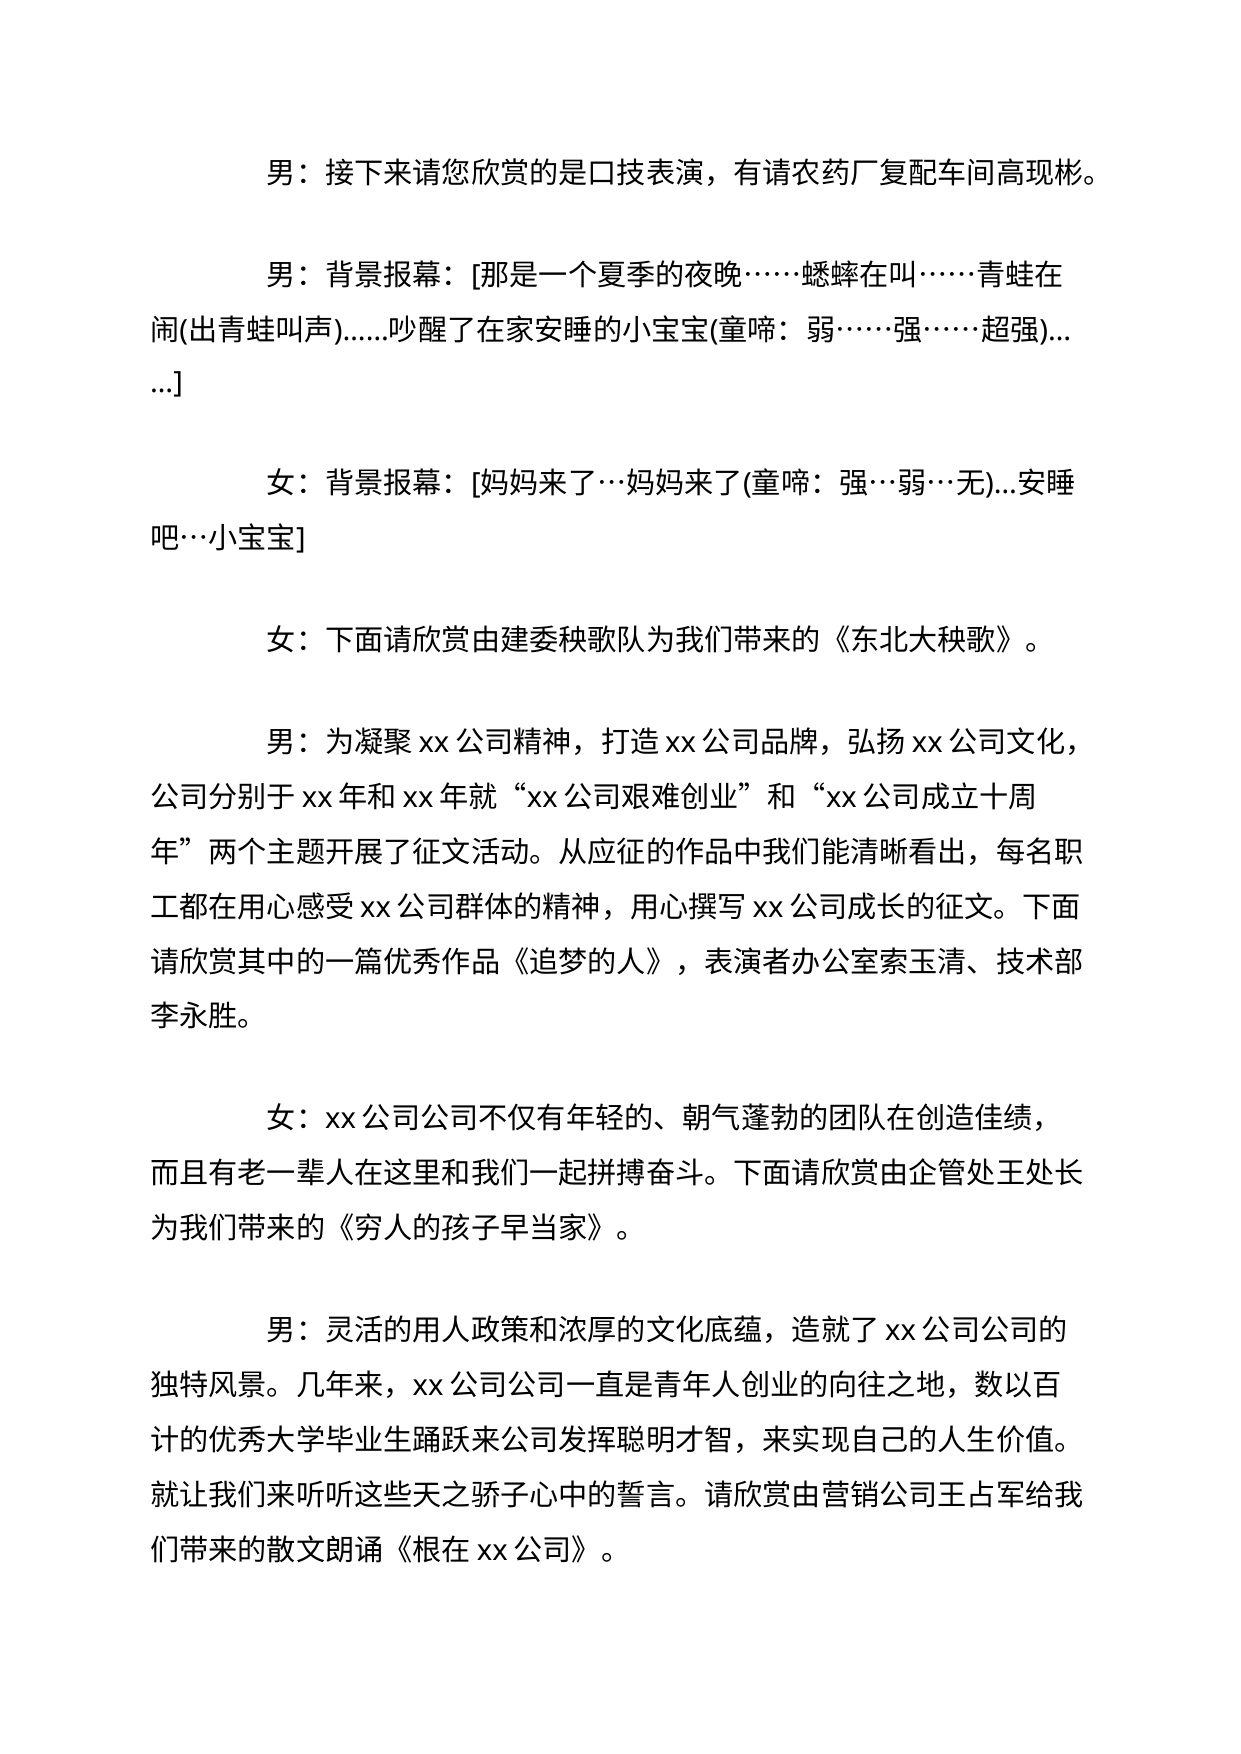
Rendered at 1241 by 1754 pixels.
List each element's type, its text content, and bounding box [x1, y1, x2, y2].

text 男：接下来请您欣赏的是口技表演，有请农药厂复配车间高现彬。 [150, 150, 1090, 192]
text 女：xx公司公司不仅有年轻的、朝气蓬勃的团队在创造佳绩，而且有老一辈人在这里和我们一起拼搏奋斗。下面请欣赏由企管处王处长为我们带来的《穷人的孩子早当家》。 [150, 1095, 1090, 1247]
text 男：为凝聚xx公司精神，打造xx公司品牌，弘扬xx公司文化，公司分别于xx年和xx年就“xx公司艰难创业”和“xx公司成立十周年”两个主题开展了征文活动。从应征的作品中我们能清晰看出，每名职工都在用心感受xx公司群体的精神，用心撰写xx公司成长的征文。下面请欣赏其中的一篇优秀作品《追梦的人》，表演者办公室索玉清、技术部李永胜。 [150, 718, 1090, 1035]
text 男：背景报幕：[那是一个夏季的夜晚……蟋蟀在叫……青蛙在闹(出青蛙叫声)……吵醒了在家安睡的小宝宝(童啼：弱……强……超强)……] [150, 252, 1090, 401]
text 女：下面请欣赏由建委秧歌队为我们带来的《东北大秧歌》。 [150, 616, 1090, 659]
text 女：背景报幕：[妈妈来了…妈妈来了(童啼：强…弱…无)…安睡吧…小宝宝] [150, 459, 1090, 557]
text 男：灵活的用人政策和浓厚的文化底蕴，造就了xx公司公司的独特风景。几年来，xx公司公司一直是青年人创业的向往之地，数以百计的优秀大学毕业生踊跃来公司发挥聪明才智，来实现自己的人生价值。就让我们来听听这些天之骄子心中的誓言。请欣赏由营销公司王占军给我们带来的散文朗诵《根在xx公司》。 [150, 1306, 1090, 1569]
